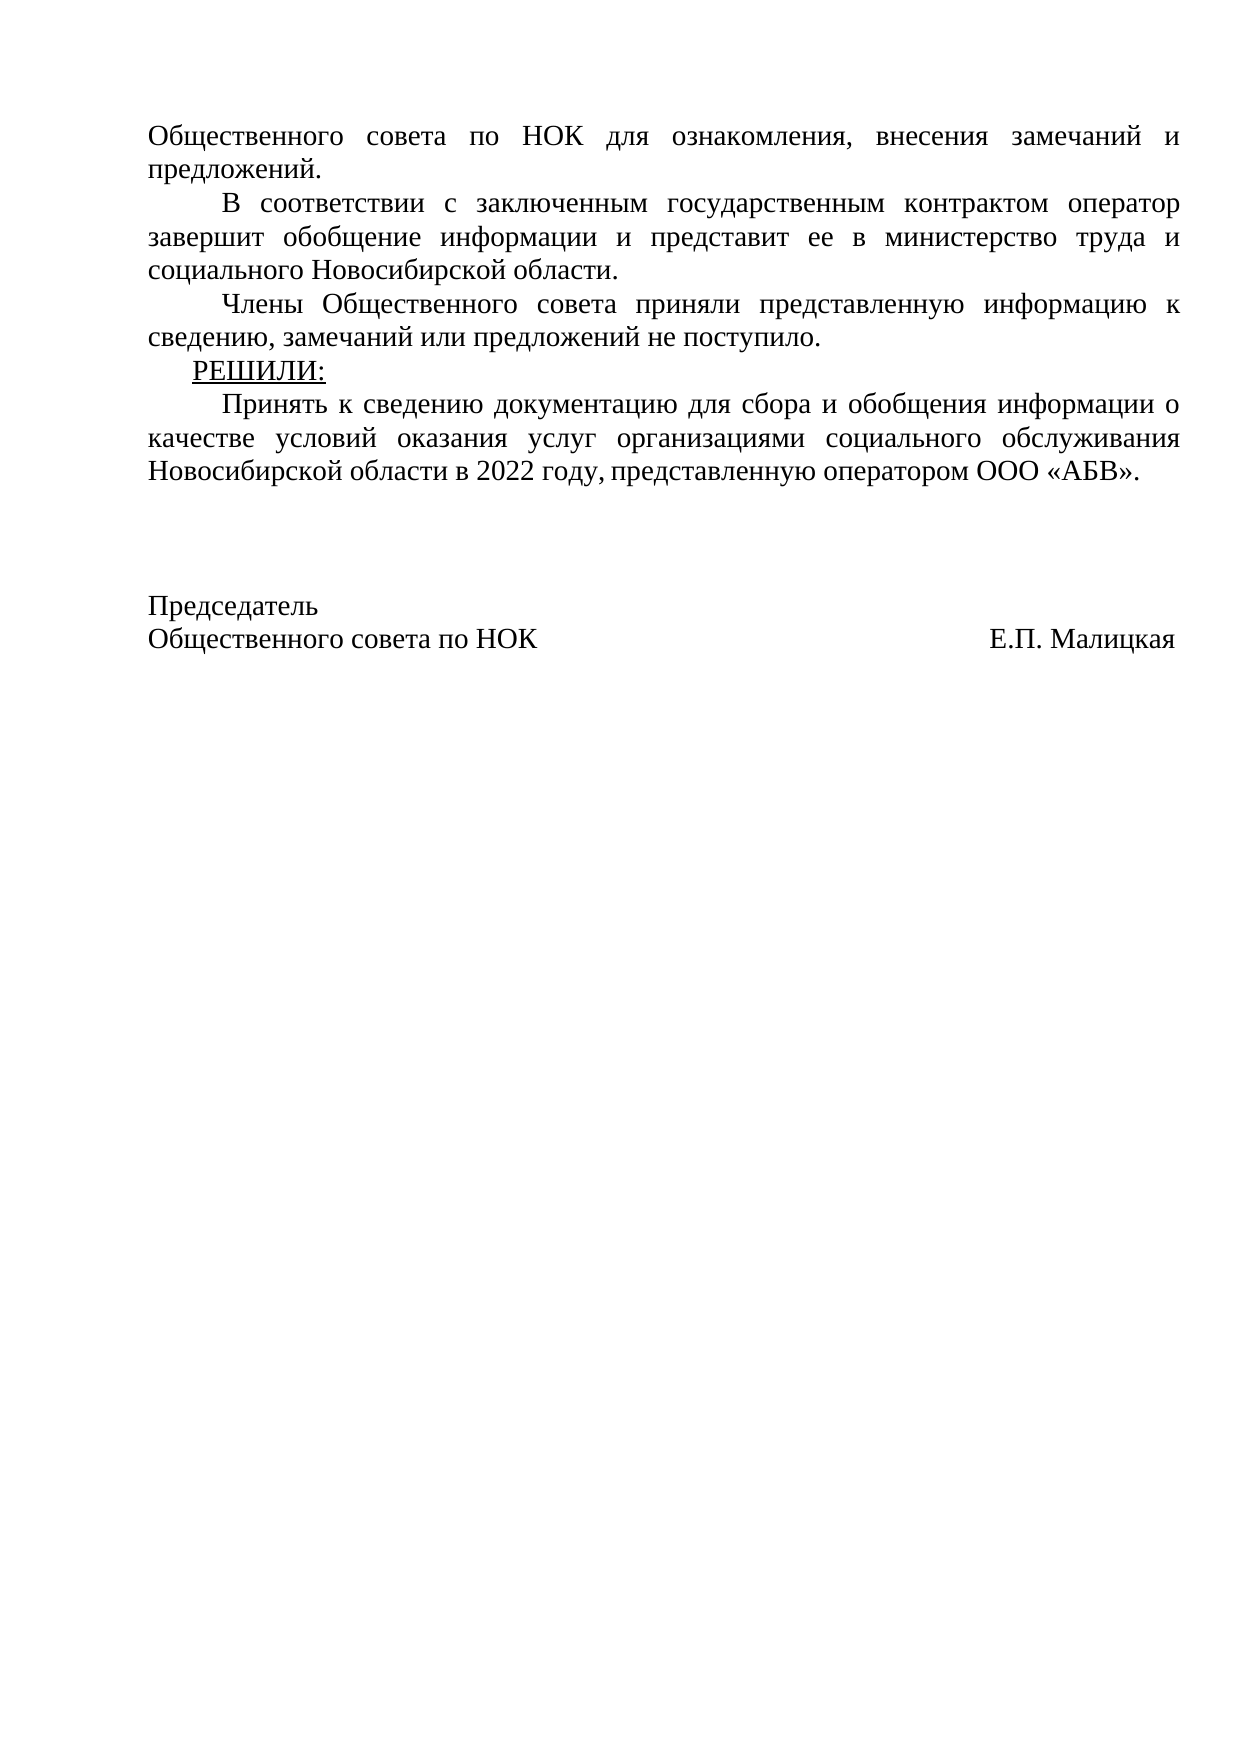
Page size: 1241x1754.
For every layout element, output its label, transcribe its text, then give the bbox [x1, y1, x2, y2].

text В соответствии с заключенным государственным контрактом оператор завершит обобщение информации и представит ее в министерство труда и социального Новосибирской области. [148, 185, 1181, 286]
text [148, 118, 1181, 185]
text Принять к сведению документацию для сбора и обобщения информации о качестве условий оказания услуг организациями социального обслуживания Новосибирской области в 2022 году, представленную оператором ООО «АБВ». [148, 386, 1181, 487]
text РЕШИЛИ: [148, 353, 1181, 386]
text Председатель [148, 588, 1181, 621]
text Общественного совета по НОК Е.П. Малицкая [148, 621, 1181, 655]
text Члены Общественного совета приняли представленную информацию к сведению, замечаний или предложений не поступило. [148, 286, 1181, 353]
